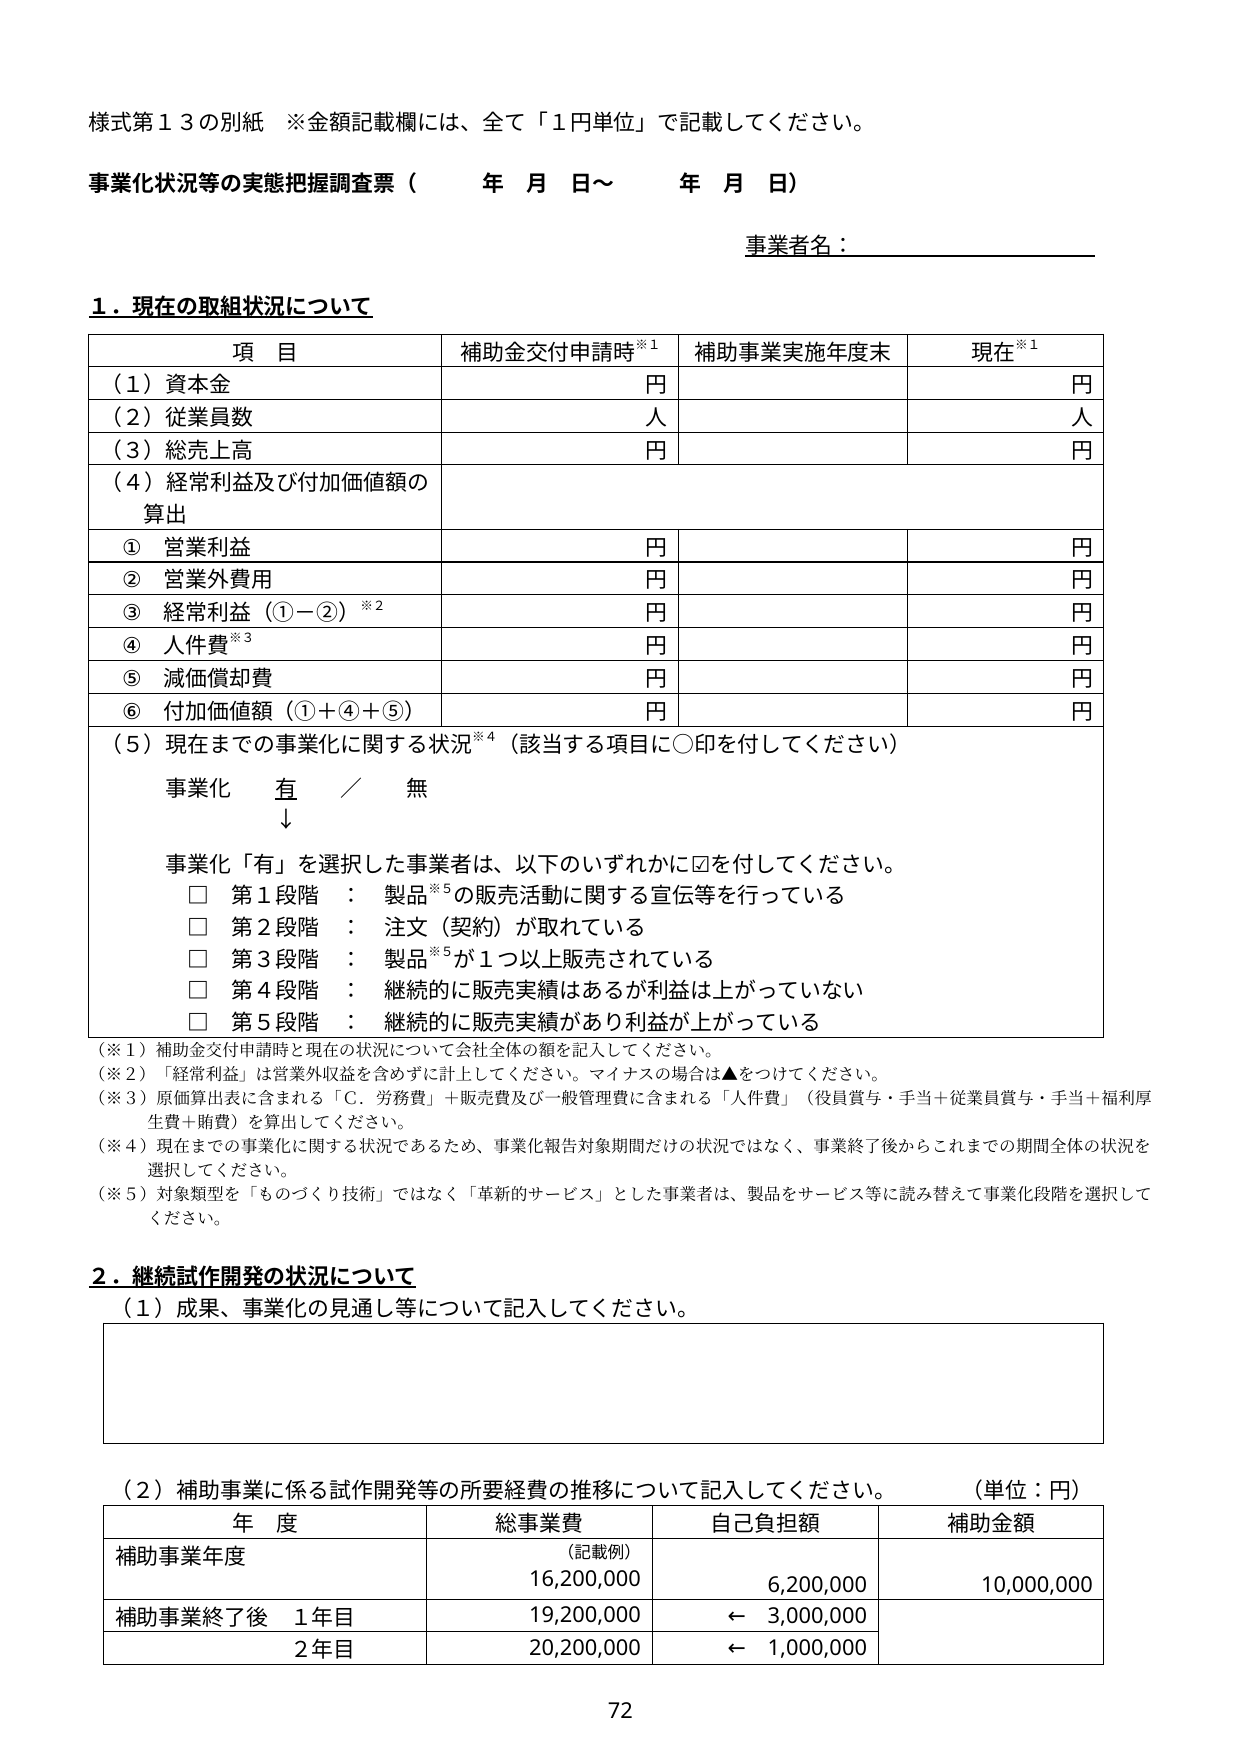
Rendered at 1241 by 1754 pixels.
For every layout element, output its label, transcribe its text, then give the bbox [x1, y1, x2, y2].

table_cell 円 [908, 367, 1103, 399]
table_cell 人 [442, 400, 678, 432]
table_cell 6,200,000 [653, 1539, 878, 1598]
text （※２）「経常利益」は営業外収益を含めずに計上してください。マイナスの場合は▲をつけてください。 [89, 1062, 1152, 1086]
table_cell ④ 人件費※３ [89, 628, 441, 660]
table_cell [679, 595, 907, 627]
table_cell ① 営業利益 [89, 530, 441, 561]
table_cell [679, 367, 907, 399]
table_cell [679, 628, 907, 660]
table_cell 円 [908, 433, 1103, 464]
table_cell [679, 433, 907, 464]
table_cell 円 [908, 661, 1103, 693]
table_cell [679, 530, 907, 561]
table_cell 円 [442, 595, 678, 627]
table_cell （２）従業員数 [89, 400, 441, 432]
table_cell （４）経常利益及び付加価値額の算出 [89, 465, 441, 529]
text 事業化状況等の実態把握調査票（ 年 月 日～ 年 月 日） [89, 166, 1152, 198]
text （１）成果、事業化の見通し等について記入してください。 [89, 1291, 1152, 1322]
text （※５）対象類型を「ものづくり技術」ではなく「革新的サービス」とした事業者は、製品をサービス等に読み替えて事業化段階を選択してください。 [89, 1181, 1152, 1229]
table_header 補助事業実施年度末 [679, 335, 907, 366]
table_cell （５）現在までの事業化に関する状況※４（該当する項目に○印を付してください） 事業化 有 ／ 無 ↓ 事業化「有」を選択した事業者は、以下のいずれかに☑を付してください。 □ 第１段階 ： 製品※５の販売活動に関する宣伝等を行っている □ 第２段階 ： 注文（契約）が取れている □ 第３段階 ： 製品※５が１つ以上販売されている □ 第４段階 ： 継続的に販売実績はあるが利益は上がっていない □ 第５段階 ： 継続的に販売実績があり利益が上がっている [89, 727, 1103, 1037]
table_cell 補助事業年度 [104, 1539, 426, 1598]
table_cell 円 [442, 628, 678, 660]
table_cell 人 [908, 400, 1103, 432]
table_cell （３）総売上高 [89, 433, 441, 464]
table_cell [442, 465, 1103, 529]
text 様式第１３の別紙 ※金額記載欄には、全て「１円単位」で記載してください。 [89, 105, 1152, 137]
table_cell ⑥ 付加価値額（①＋④＋⑤） [89, 694, 441, 726]
table_cell [879, 1600, 1103, 1664]
table_cell [679, 400, 907, 432]
text ２．継続試作開発の状況について [89, 1259, 1152, 1291]
table_cell ２年目 [104, 1632, 426, 1664]
table_cell ③ 経常利益（①－②）※２ [89, 595, 441, 627]
text 事業者名： [89, 228, 1152, 259]
text （２）補助事業に係る試作開発等の所要経費の推移について記入してください。 （単位：円） [89, 1473, 1152, 1505]
table_cell ② 営業外費用 [89, 563, 441, 594]
table_cell 円 [442, 563, 678, 594]
table_cell 円 [908, 694, 1103, 726]
text １．現在の取組状況について [89, 289, 1152, 321]
table_header 項 目 [89, 335, 441, 366]
table_cell 円 [908, 530, 1103, 561]
table_cell 10,000,000 [879, 1539, 1103, 1598]
table_cell 19,200,000 [427, 1600, 652, 1631]
table_cell （１）資本金 [89, 367, 441, 399]
table_cell 円 [442, 661, 678, 693]
text （※１）補助金交付申請時と現在の状況について会社全体の額を記入してください。 [89, 1038, 1152, 1062]
table_cell 円 [442, 367, 678, 399]
table_cell 20,200,000 [427, 1632, 652, 1664]
table_cell 補助事業終了後 １年目 [104, 1600, 426, 1631]
table_cell 円 [442, 433, 678, 464]
text （※４）現在までの事業化に関する状況であるため、事業化報告対象期間だけの状況ではなく、事業終了後からこれまでの期間全体の状況を選択してください。 [89, 1133, 1152, 1181]
table_cell （記載例） 16,200,000 [427, 1539, 652, 1598]
table_cell 円 [908, 628, 1103, 660]
table_cell ← 1,000,000 [653, 1632, 878, 1664]
table_header 現在※１ [908, 335, 1103, 366]
table_header [104, 1324, 1103, 1443]
table_header 補助金額 [879, 1506, 1103, 1538]
table_cell ← 3,000,000 [653, 1600, 878, 1631]
table_cell 円 [908, 595, 1103, 627]
table_cell 円 [442, 694, 678, 726]
table_cell ⑤ 減価償却費 [89, 661, 441, 693]
table_header 自己負担額 [653, 1506, 878, 1538]
table_cell 円 [908, 563, 1103, 594]
table_cell 円 [442, 530, 678, 561]
table_cell [679, 694, 907, 726]
table_header 総事業費 [427, 1506, 652, 1538]
table_cell [679, 661, 907, 693]
text （※３）原価算出表に含まれる「Ｃ．労務費」＋販売費及び一般管理費に含まれる「人件費」（役員賞与・手当＋従業員賞与・手当＋福利厚生費＋賄費）を算出してください。 [89, 1086, 1152, 1133]
table_header 年 度 [104, 1506, 426, 1538]
table_header 補助金交付申請時※１ [442, 335, 678, 366]
table_cell [679, 563, 907, 594]
